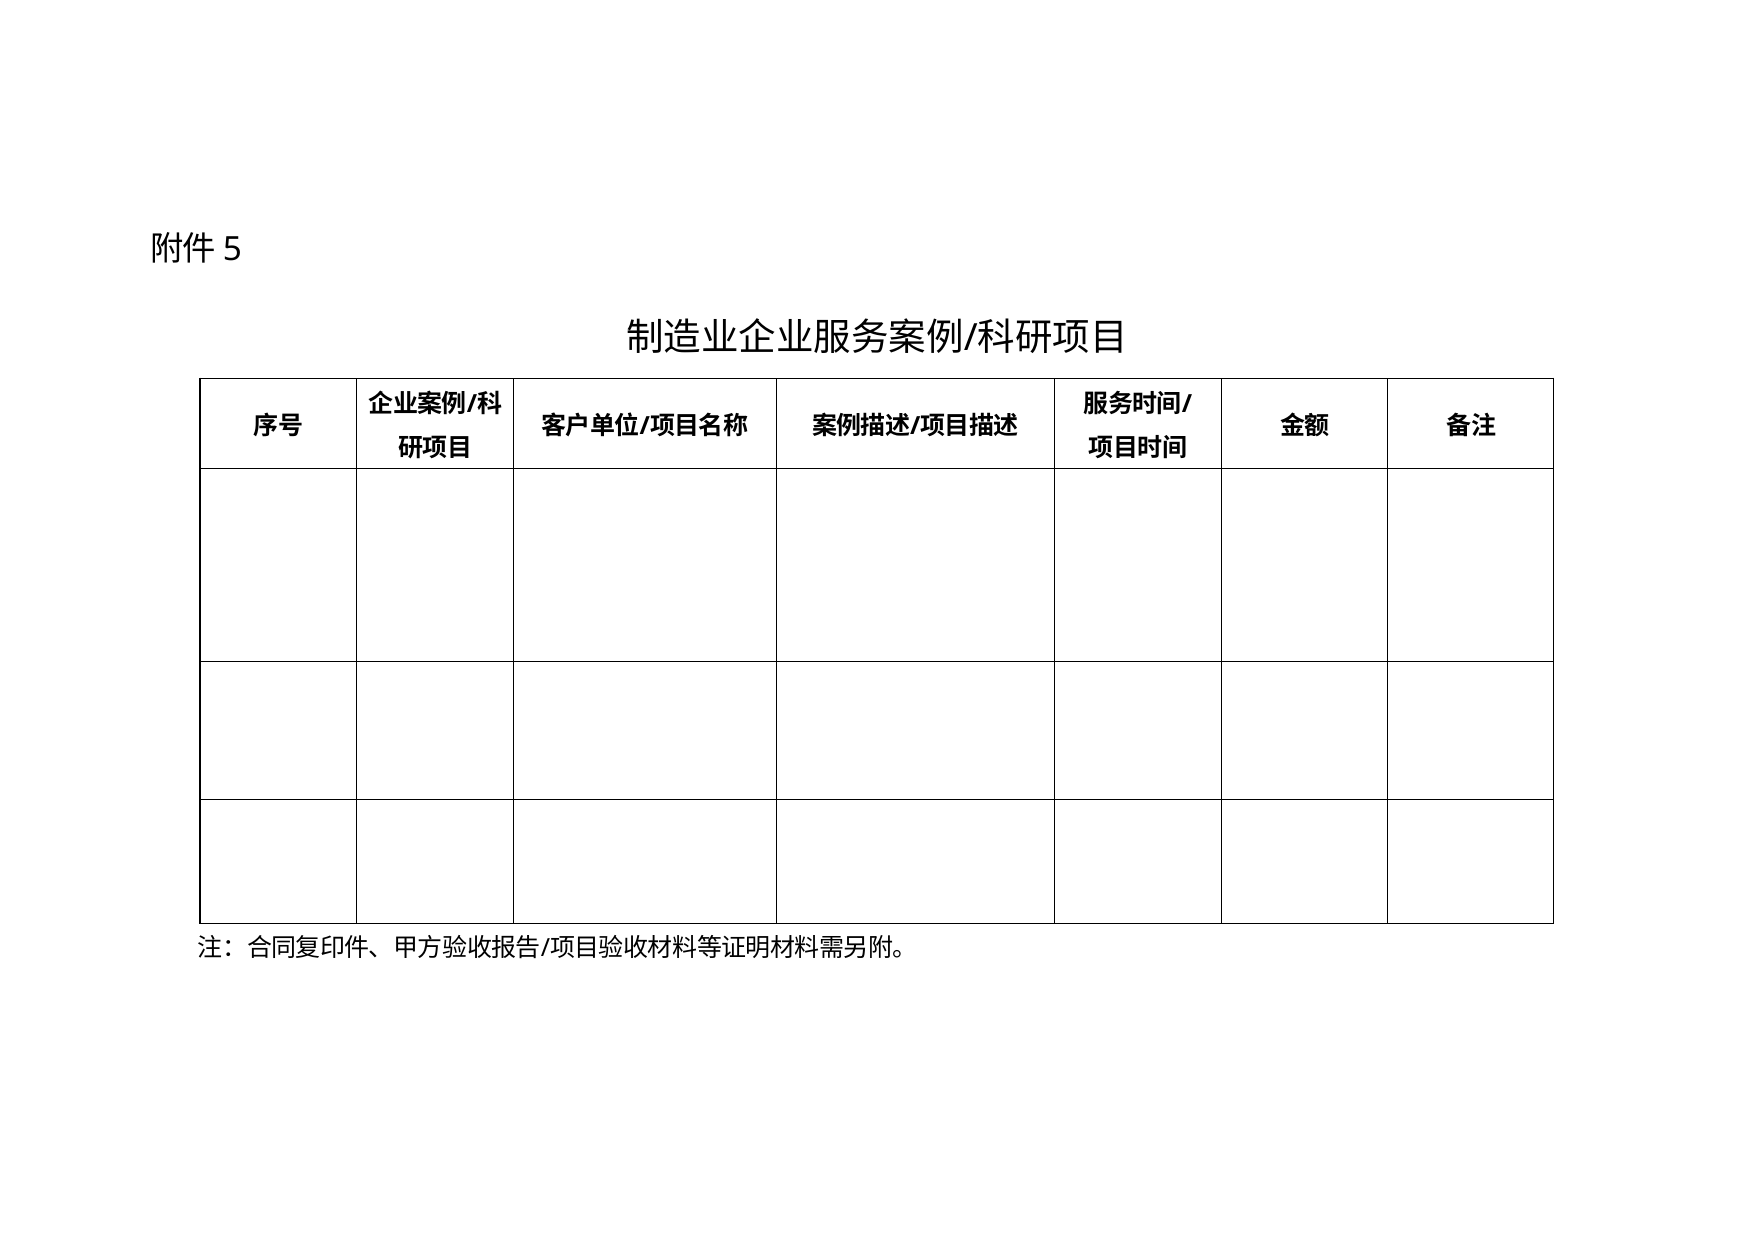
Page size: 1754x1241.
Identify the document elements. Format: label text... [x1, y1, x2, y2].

table_cell [1055, 469, 1221, 661]
table_cell [1222, 469, 1387, 661]
table_cell [1388, 662, 1553, 799]
table_cell [1222, 800, 1387, 923]
table_header 备注 [1388, 379, 1553, 468]
table_cell [357, 800, 513, 923]
table_header 客户单位/项目名称 [514, 379, 776, 468]
text 制造业企业服务案例/科研项目 [150, 289, 1604, 378]
table_cell [1388, 469, 1553, 661]
table_cell [777, 469, 1054, 661]
table_cell [514, 469, 776, 661]
table_cell [1055, 800, 1221, 923]
table_cell [357, 662, 513, 799]
table_cell [777, 662, 1054, 799]
table_header 服务时间/ 项目时间 [1055, 379, 1221, 468]
table_cell [201, 800, 356, 923]
table_cell [514, 800, 776, 923]
table_cell [1222, 662, 1387, 799]
table_cell [357, 469, 513, 661]
table_cell [201, 662, 356, 799]
table_cell [777, 800, 1054, 923]
text 注：合同复印件、甲方验收报告/项目验收材料等证明材料需另附。 [150, 924, 1604, 968]
table_header 金额 [1222, 379, 1387, 468]
table_cell [1055, 662, 1221, 799]
table_cell [514, 662, 776, 799]
table_cell [1388, 800, 1553, 923]
table_header 案例描述/项目描述 [777, 379, 1054, 468]
table_header 企业案例/科研项目 [357, 379, 513, 468]
table_header 序号 [201, 379, 356, 468]
text 附件5 [150, 201, 1604, 289]
table_cell [201, 469, 356, 661]
